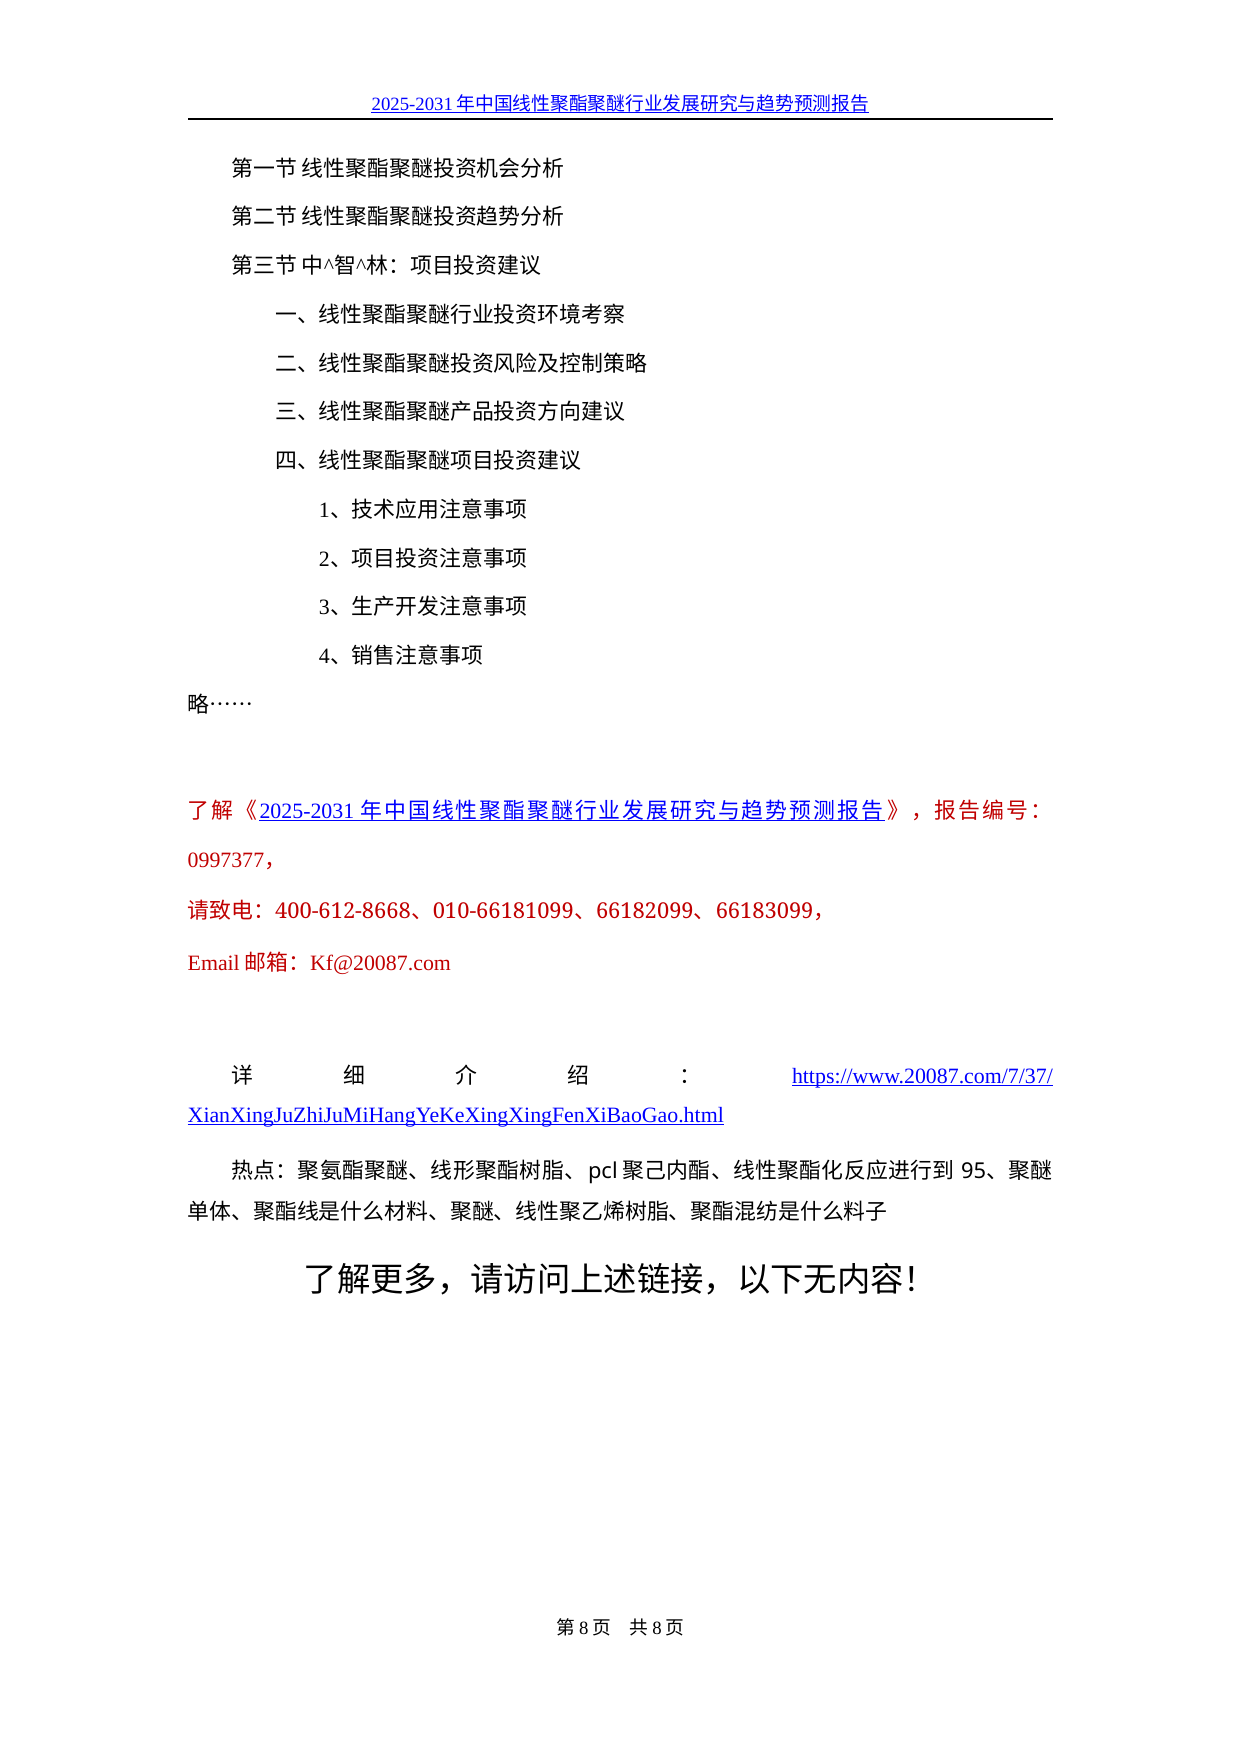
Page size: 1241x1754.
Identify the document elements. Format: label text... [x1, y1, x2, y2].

text 热点：聚氨酯聚醚、线形聚酯树脂、pcl聚己内酯、线性聚酯化反应进行到95、聚醚单体、聚酯线是什么材料、聚醚、线性聚乙烯树脂、聚酯混纺是什么料子 [187, 1153, 1053, 1226]
text 详细介绍：https://www.20087.com/7/37/XianXingJuZhiJuMiHangYeKeXingXingFenXiBaoGao.html [187, 1058, 1053, 1131]
title 了解更多，请访问上述链接，以下无内容！ [187, 1244, 1053, 1309]
text 请致电：400-612-8668、010-66181099、66182099、66183099， [187, 893, 1053, 926]
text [187, 150, 1053, 719]
text Email邮箱：Kf@20087.com [187, 945, 1053, 977]
text 了解《2025-2031年中国线性聚酯聚醚行业发展研究与趋势预测报告》，报告编号：0997377， [187, 793, 1053, 874]
